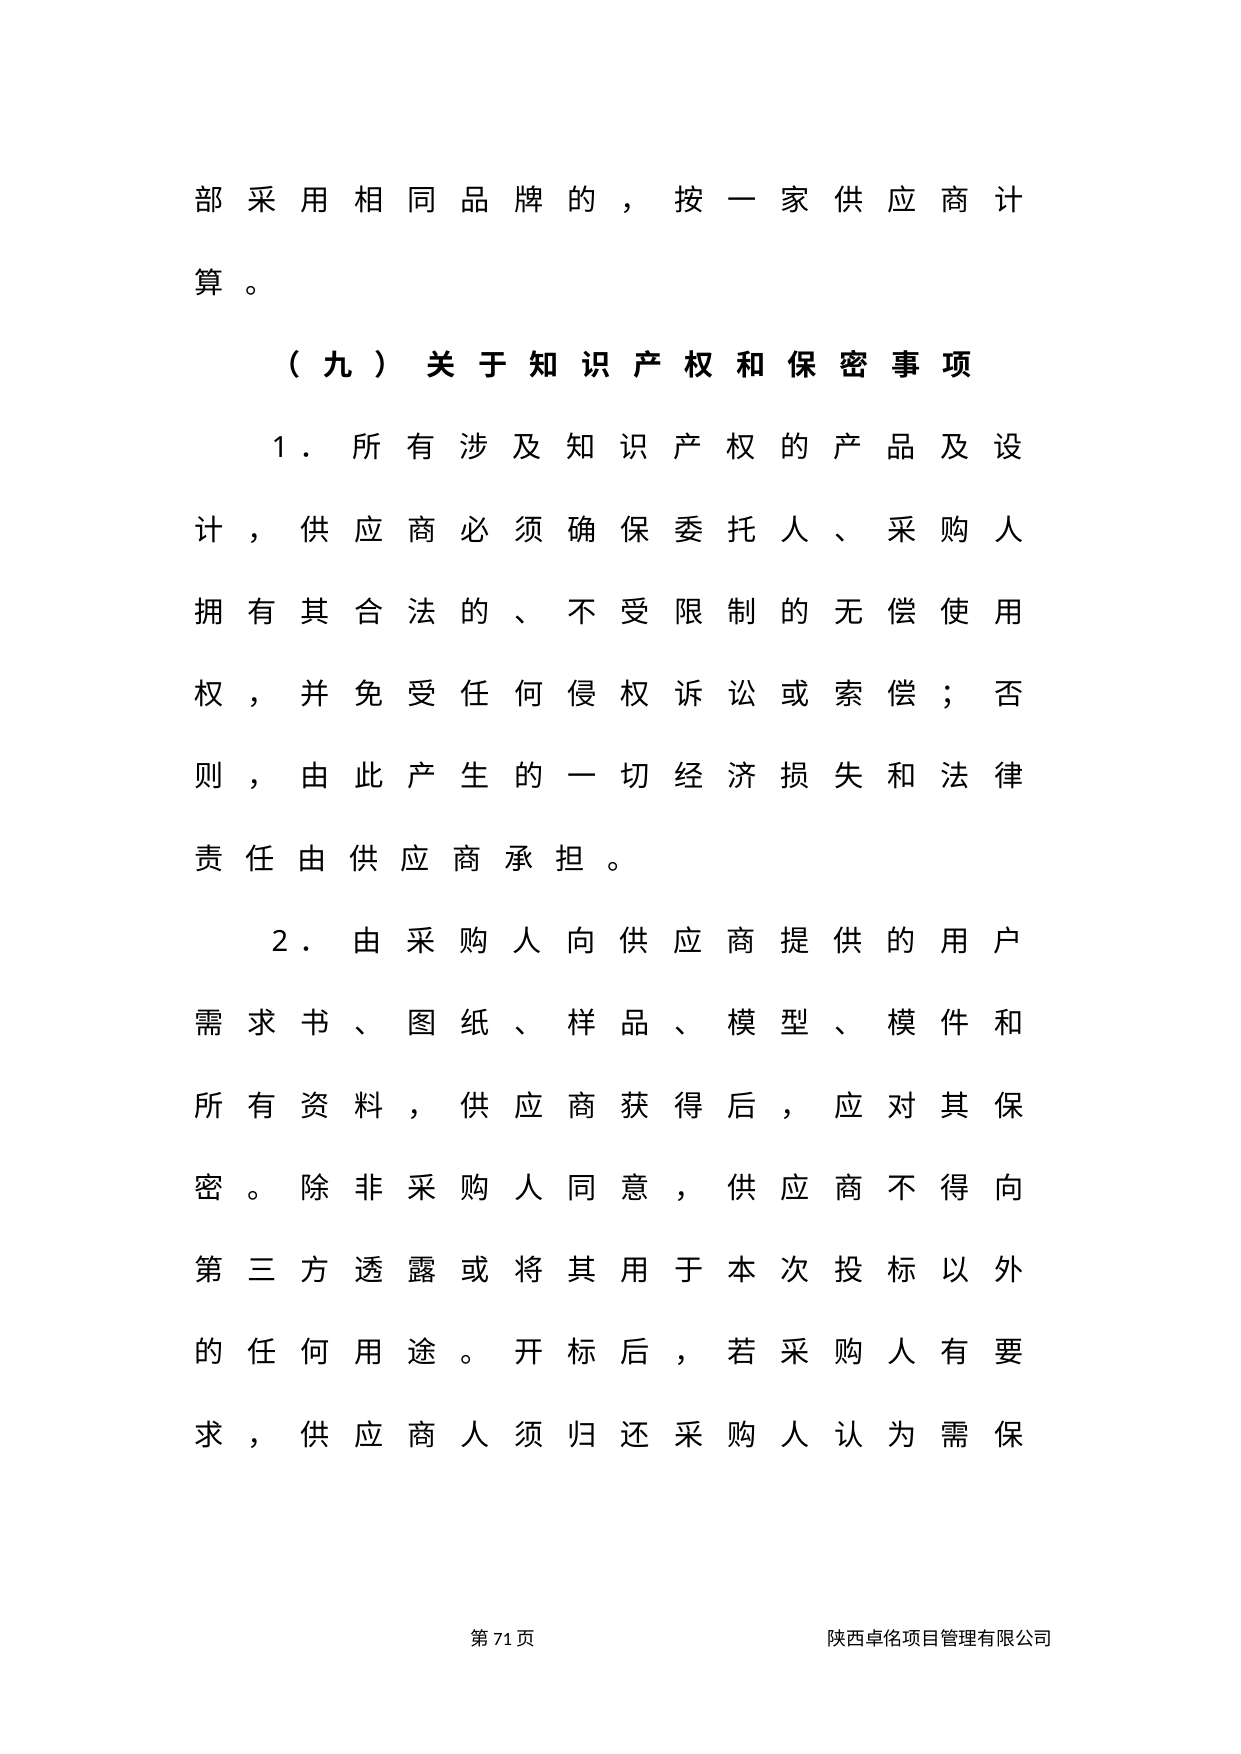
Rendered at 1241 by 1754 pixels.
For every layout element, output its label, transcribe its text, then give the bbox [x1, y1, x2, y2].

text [194, 897, 1046, 1473]
text （九）关于知识产权和保密事项 [194, 321, 1046, 404]
text 1．所有涉及知识产权的产品及设计，供应商必须确保委托人、采购人拥有其合法的、不受限制的无偿使用权，并免受任何侵权诉讼或索偿；否则，由此产生的一切经济损失和法律责任由供应商承担。 [194, 404, 1046, 897]
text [194, 157, 1046, 321]
